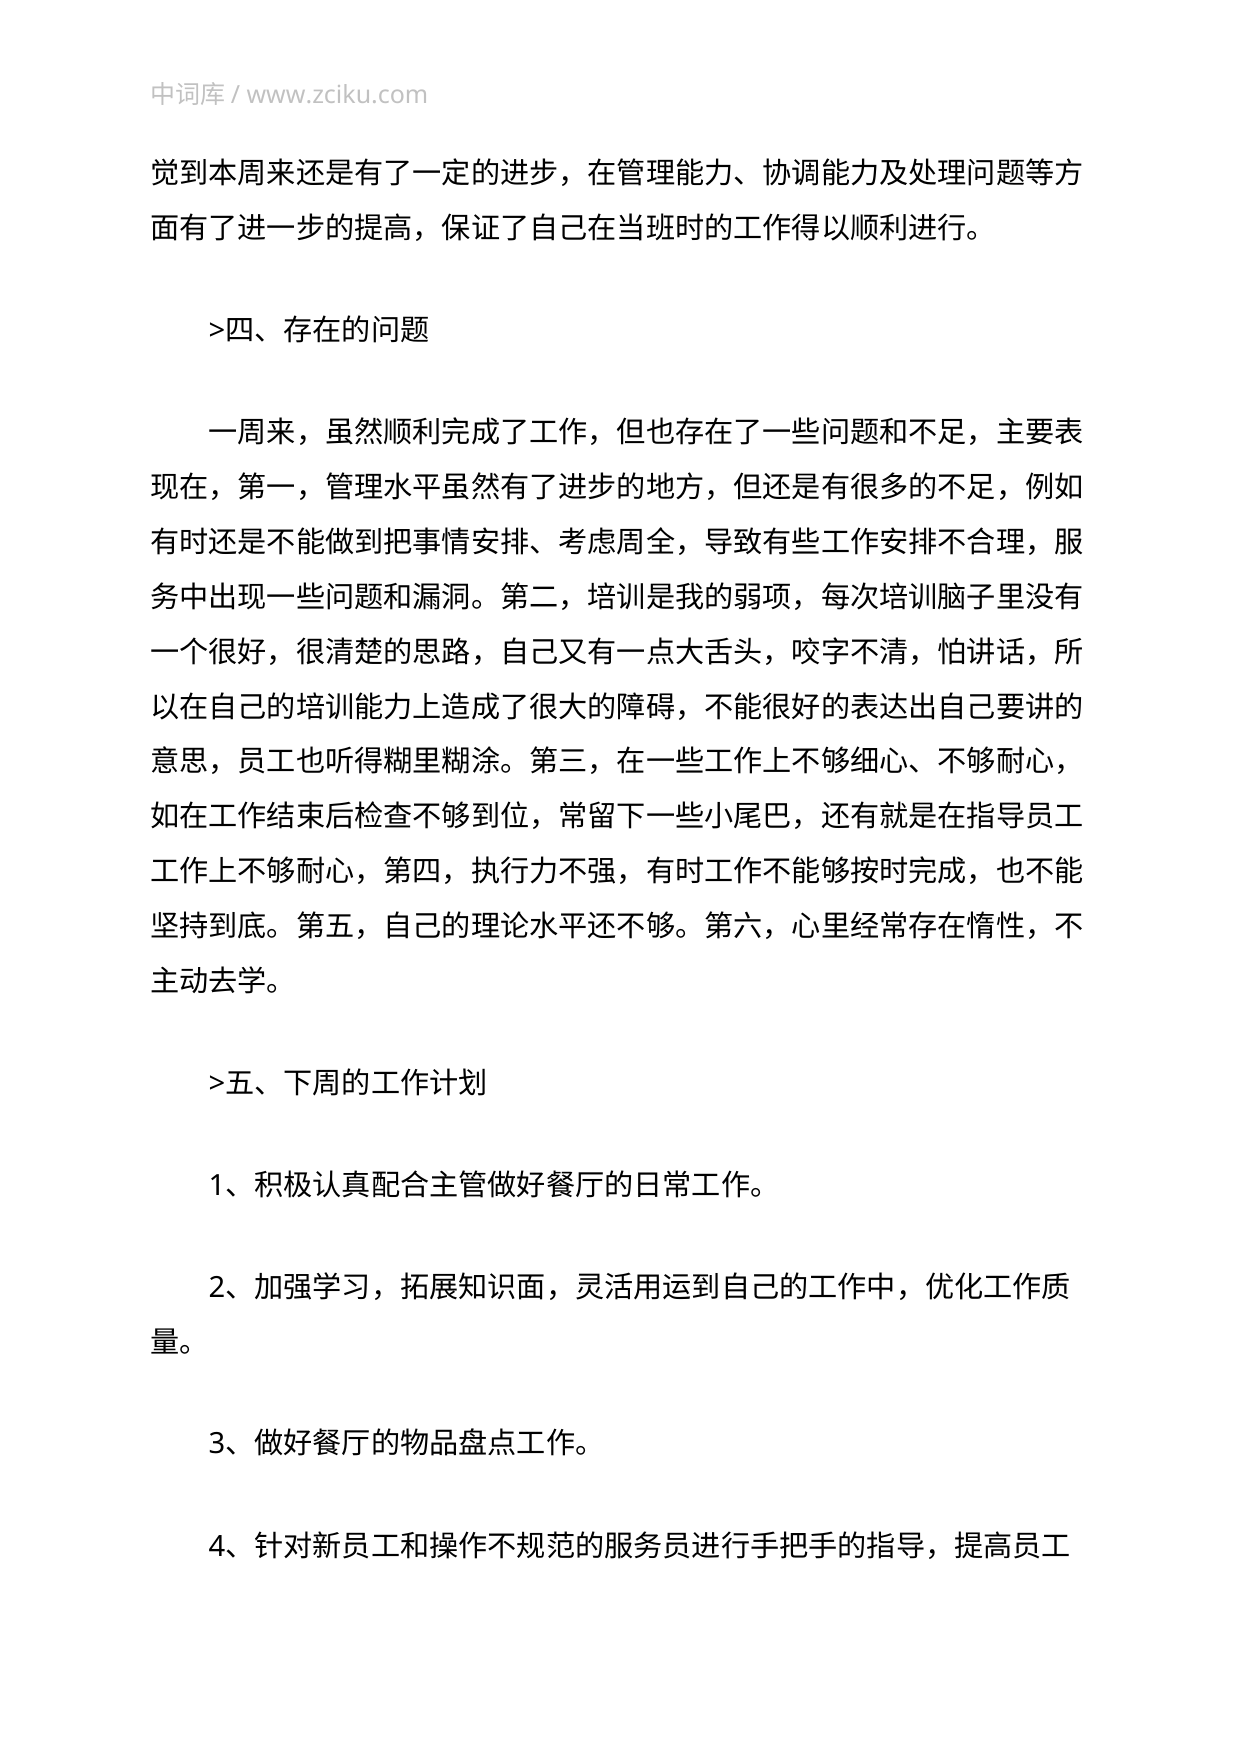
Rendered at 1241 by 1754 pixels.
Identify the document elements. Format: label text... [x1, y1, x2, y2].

text 3、做好餐厅的物品盘点工作。 [150, 1420, 1090, 1462]
text 1、积极认真配合主管做好餐厅的日常工作。 [150, 1161, 1090, 1204]
text >四、存在的问题 [150, 307, 1090, 349]
text 一周来，虽然顺利完成了工作，但也存在了一些问题和不足，主要表现在，第一，管理水平虽然有了进步的地方，但还是有很多的不足，例如有时还是不能做到把事情安排、考虑周全，导致有些工作安排不合理，服务中出现一些问题和漏洞。第二，培训是我的弱项，每次培训脑子里没有一个很好，很清楚的思路，自己又有一点大舌头，咬字不清，怕讲话，所以在自己的培训能力上造成了很大的障碍，不能很好的表达出自己要讲的意思，员工也听得糊里糊涂。第三，在一些工作上不够细心、不够耐心，如在工作结束后检查不够到位，常留下一些小尾巴，还有就是在指导员工工作上不够耐心，第四，执行力不强，有时工作不能够按时完成，也不能坚持到底。第五，自己的理论水平还不够。第六，心里经常存在惰性，不主动去学。 [150, 409, 1090, 1000]
text >五、下周的工作计划 [150, 1059, 1090, 1102]
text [150, 150, 1090, 247]
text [150, 1522, 1090, 1564]
text 2、加强学习，拓展知识面，灵活用运到自己的工作中，优化工作质量。 [150, 1263, 1090, 1361]
